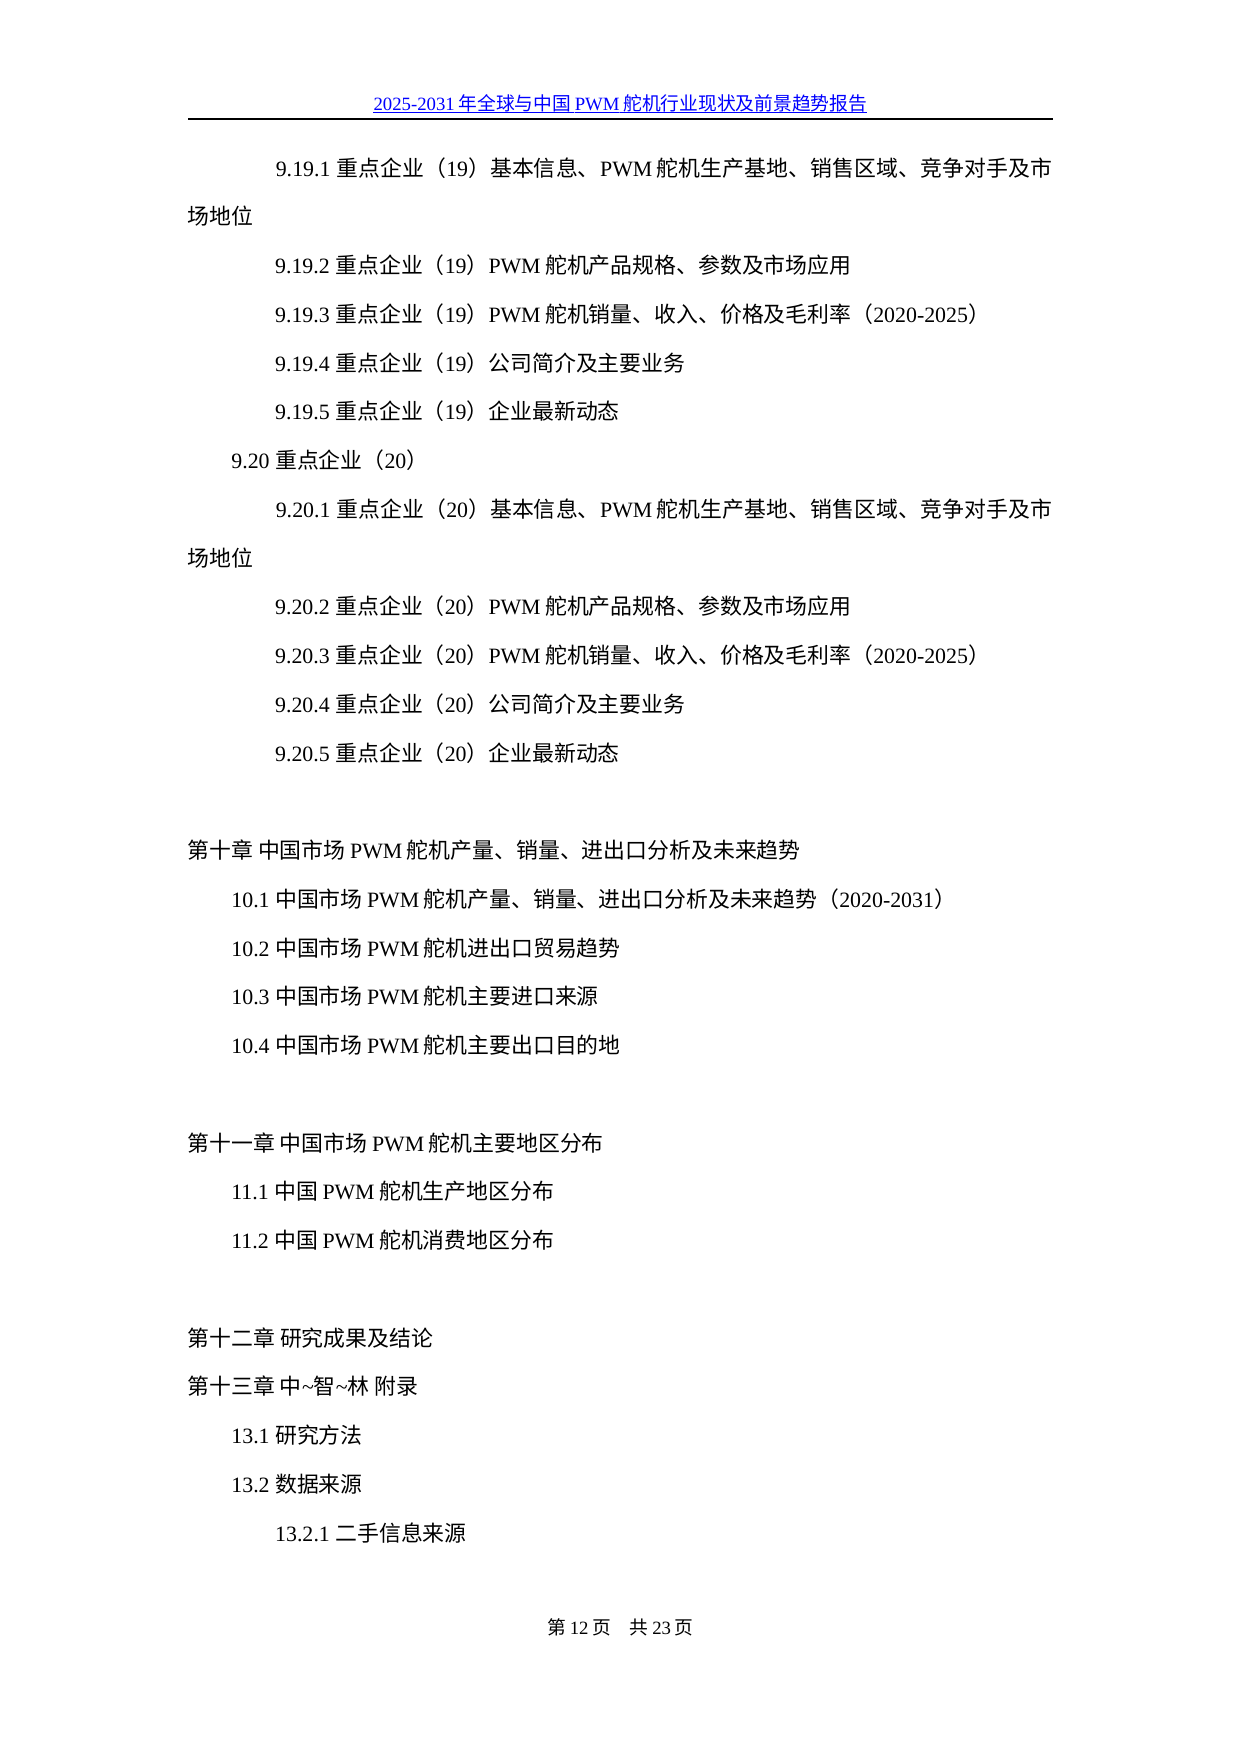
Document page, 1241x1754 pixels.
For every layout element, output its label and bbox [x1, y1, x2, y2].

text [187, 150, 1053, 1548]
